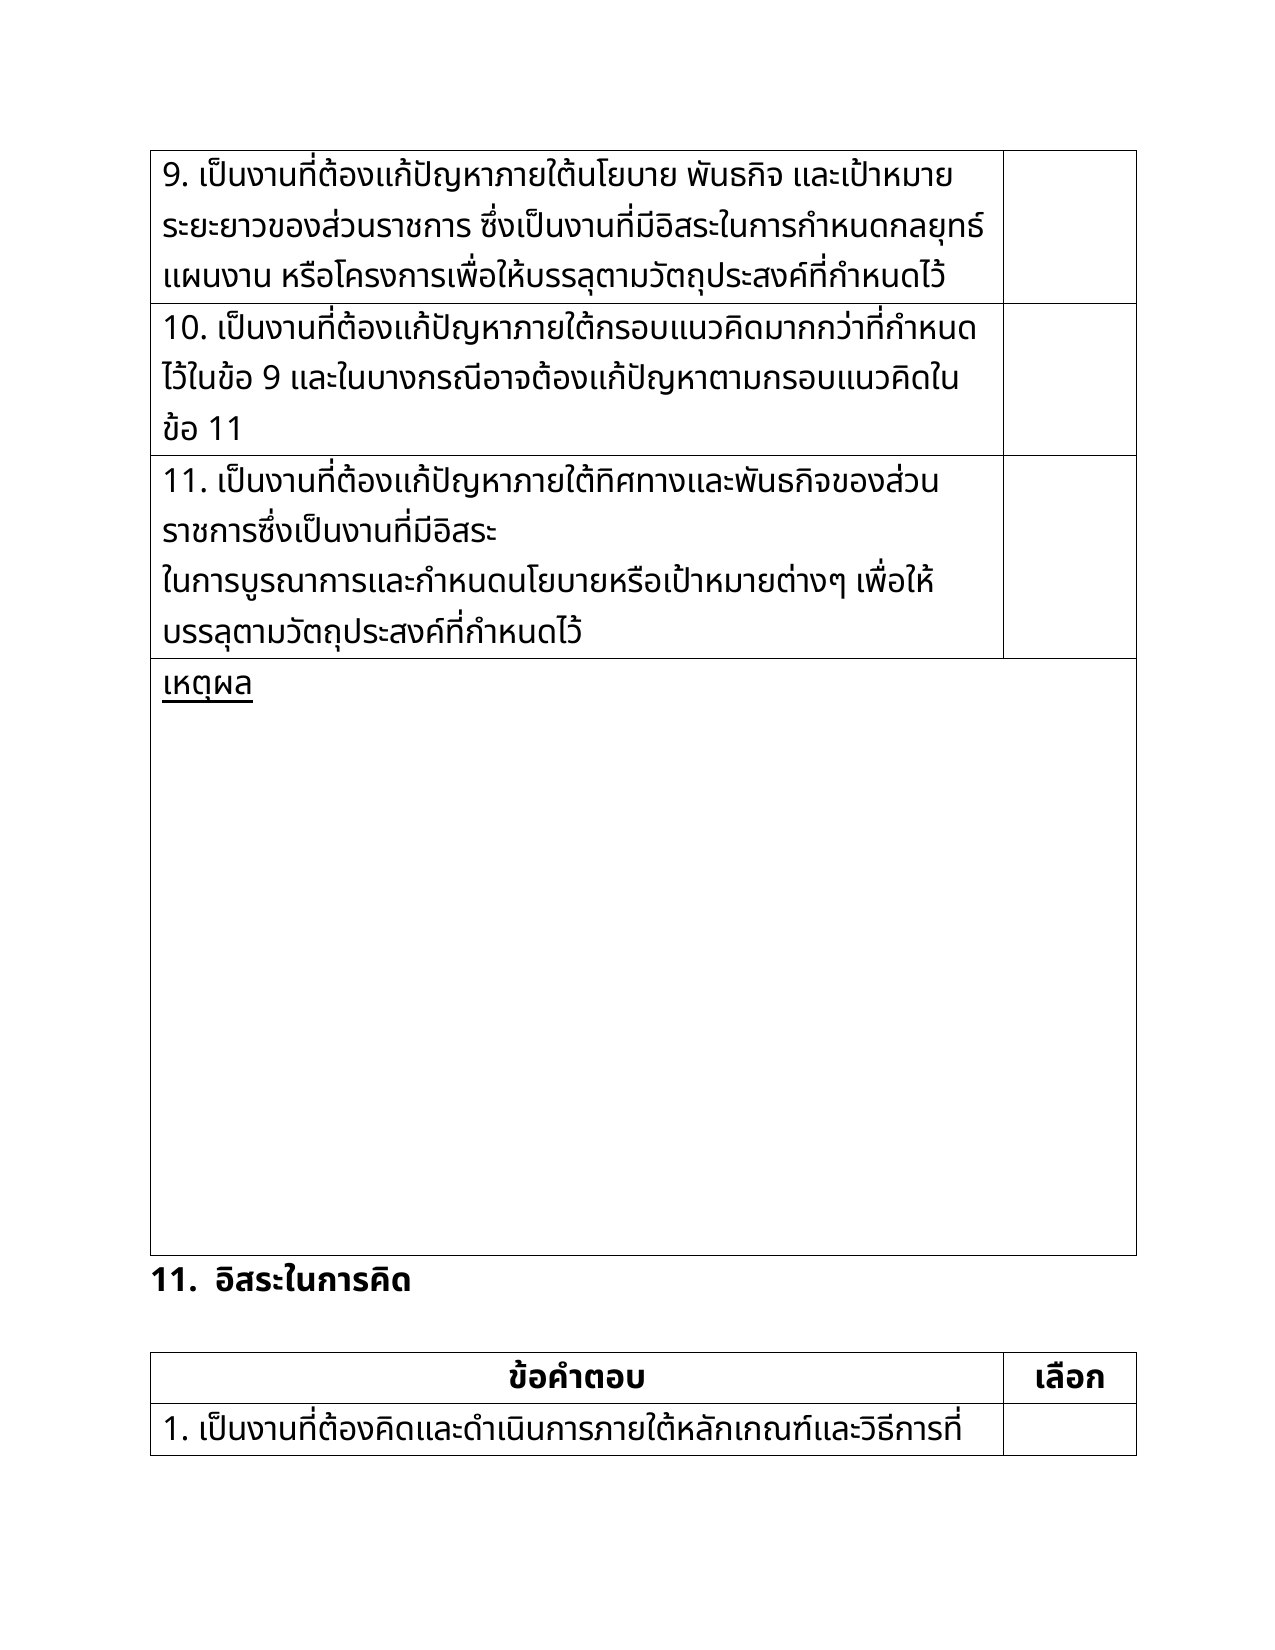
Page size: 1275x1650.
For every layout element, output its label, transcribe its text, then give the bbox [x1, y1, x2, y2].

table_cell [1004, 304, 1136, 455]
table_cell [1004, 456, 1136, 658]
text 11. อิสระในการคิด [150, 1256, 1125, 1306]
table_cell [1004, 1404, 1136, 1455]
table_cell 10. เป็นงานที่ต้องแก้ปัญหาภายใต้กรอบแนวคิดมากกว่าที่กำหนดไว้ในข้อ 9 และในบางกรณีอาจต้องแก้ปัญหาตามกรอบแนวคิดในข้อ 11 [151, 304, 1003, 455]
table_cell 11. เป็นงานที่ต้องแก้ปัญหาภายใต้ทิศทางและพันธกิจของส่วนราชการซึ่งเป็นงานที่มีอิสระ ในการบูรณาการและกำหนดนโยบายหรือเป้าหมายต่างๆ เพื่อให้บรรลุตามวัตถุประสงค์ที่กำหนดไว้ [151, 456, 1003, 658]
table_header เลือก [1004, 1353, 1136, 1403]
table_cell 9. เป็นงานที่ต้องแก้ปัญหาภายใต้นโยบาย พันธกิจ และเป้าหมายระยะยาวของส่วนราชการ ซึ่งเป็นงานที่มีอิสระในการกำหนดกลยุทธ์ แผนงาน หรือโครงการเพื่อให้บรรลุตามวัตถุประสงค์ที่กำหนดไว้ [151, 151, 1003, 302]
table_cell เหตุผล [151, 659, 1136, 1255]
table_header ข้อคำตอบ [151, 1353, 1003, 1403]
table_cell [151, 1404, 1003, 1455]
table_cell [1004, 151, 1136, 302]
